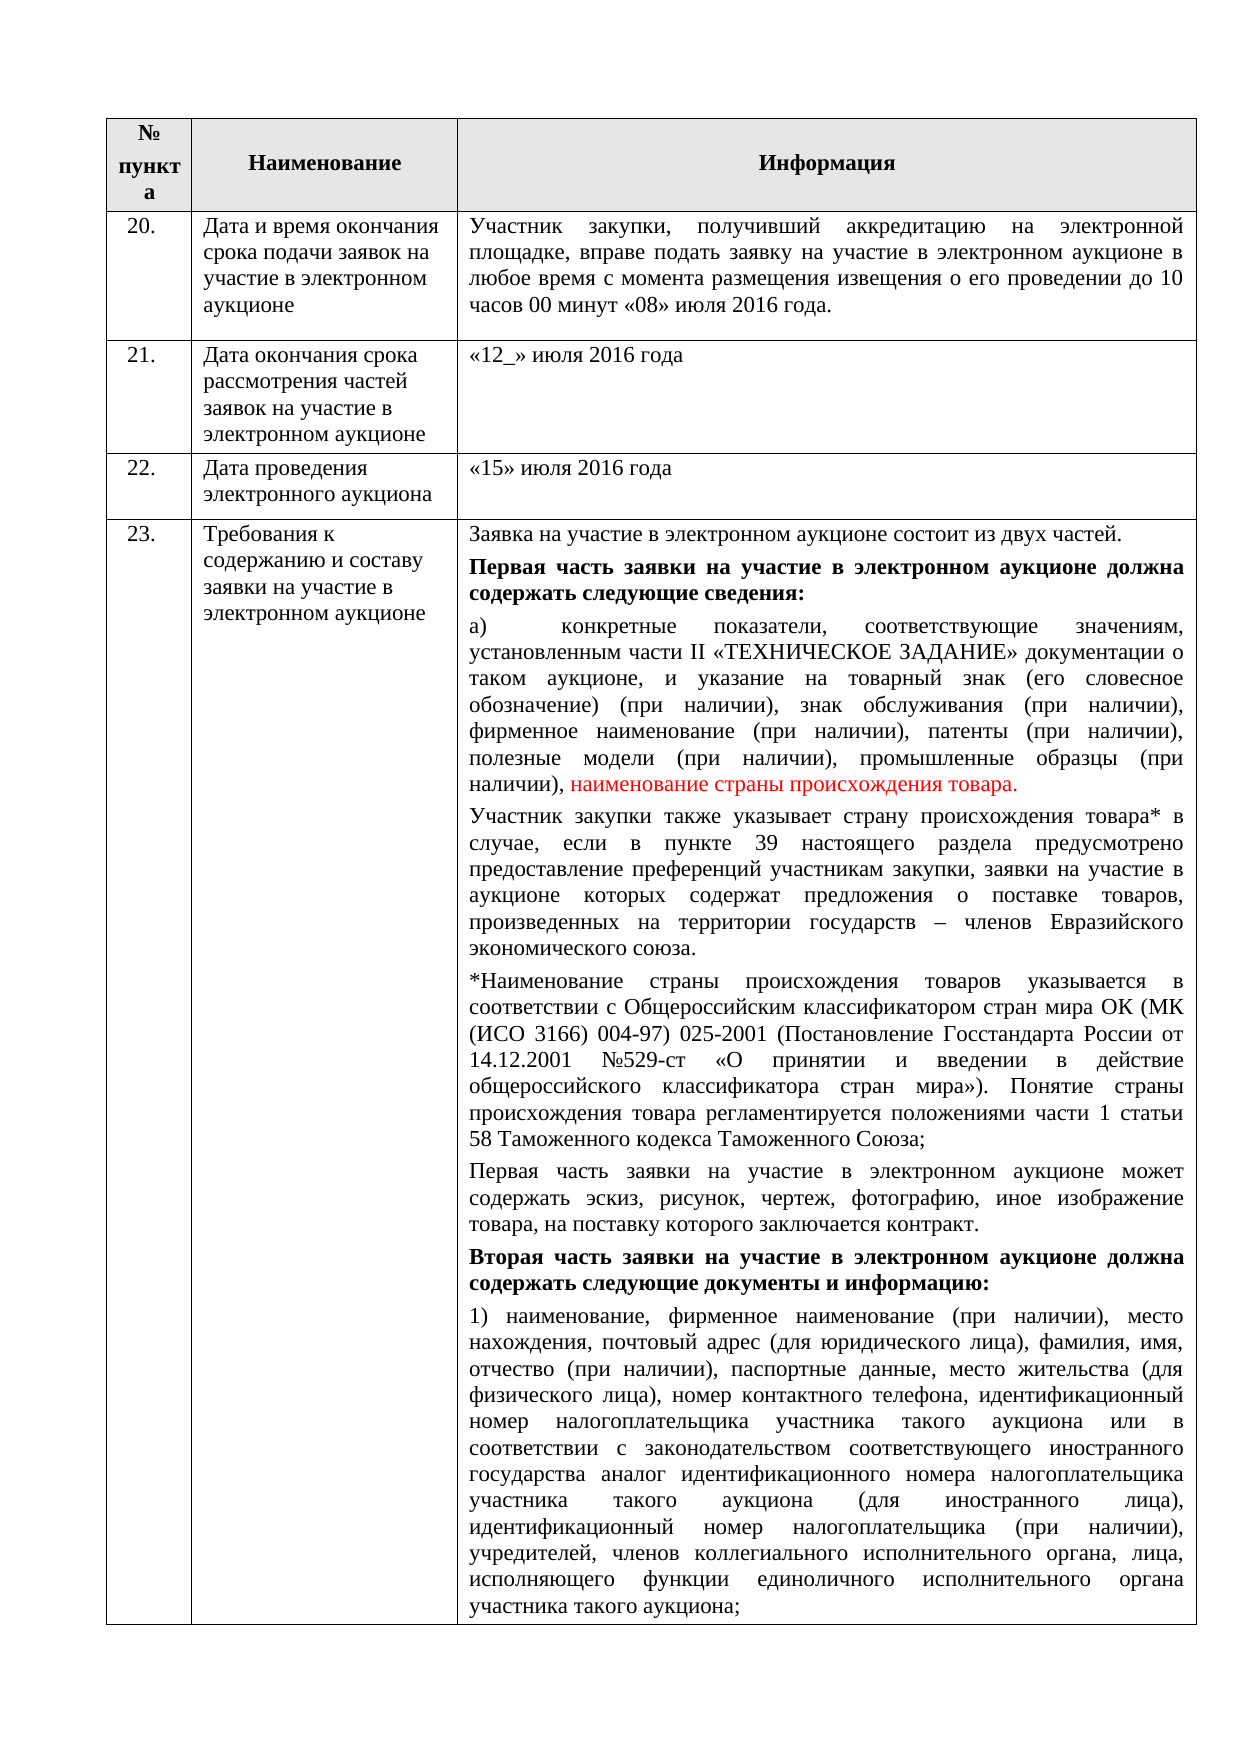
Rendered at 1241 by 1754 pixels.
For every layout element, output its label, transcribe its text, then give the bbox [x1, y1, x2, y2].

table_cell [107, 520, 191, 1624]
table_cell [107, 212, 191, 340]
table_cell [107, 454, 191, 519]
table_cell Дата проведения электронного аукциона [192, 454, 457, 519]
table_header Информация [458, 119, 1196, 211]
table_header № пункта [107, 119, 191, 211]
table_header Наименование [192, 119, 457, 211]
table_cell Дата окончания срока рассмотрения частей заявок на участие в электронном аукционе [192, 341, 457, 453]
table_cell [107, 341, 191, 453]
table_cell Дата и время окончания срока подачи заявок на участие в электронном аукционе [192, 212, 457, 340]
table_cell Участник закупки, получивший аккредитацию на электронной площадке, вправе подать заявку на участие в электронном аукционе в любое время с момента размещения извещения о его проведении до 10 часов 00 минут «08» июля 2016 года. [458, 212, 1196, 340]
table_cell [192, 520, 457, 1624]
table_cell «12_» июля 2016 года [458, 341, 1196, 453]
table_cell «15» июля 2016 года [458, 454, 1196, 519]
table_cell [458, 520, 1196, 1624]
